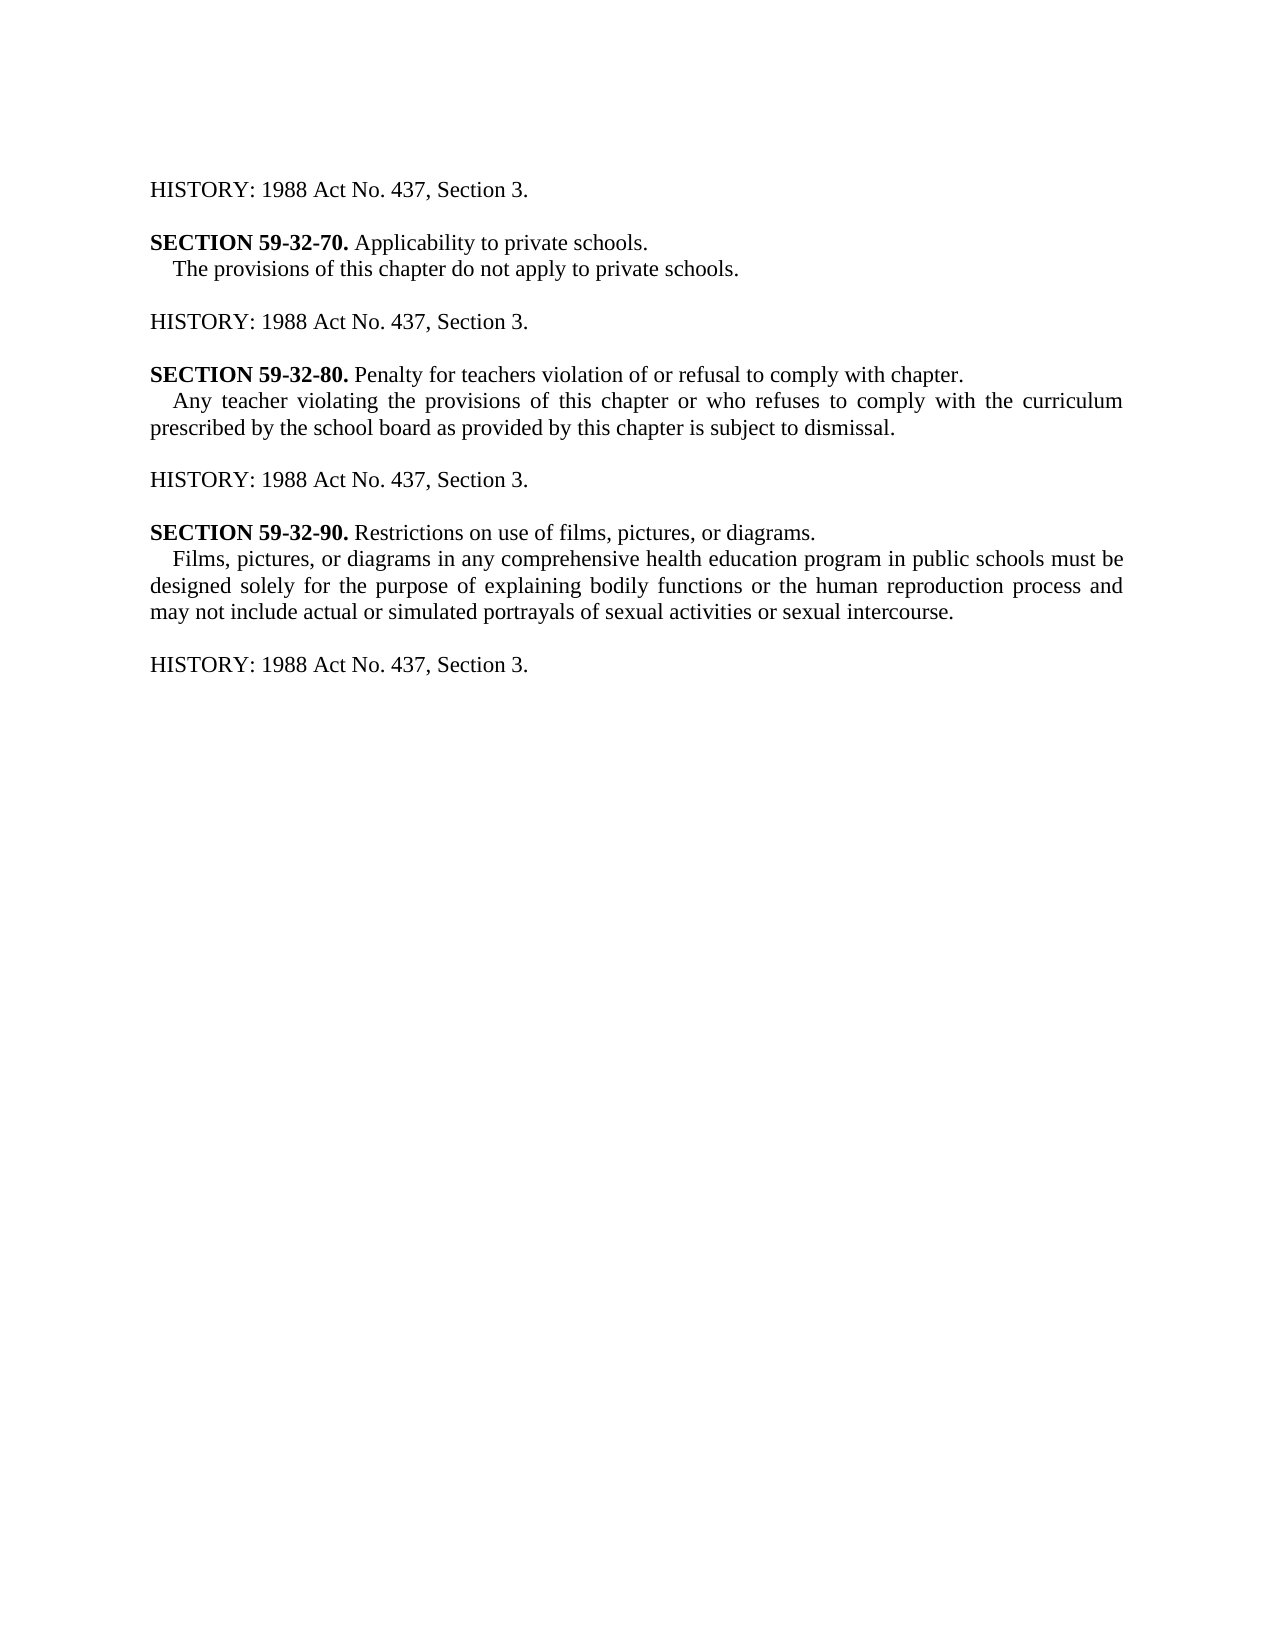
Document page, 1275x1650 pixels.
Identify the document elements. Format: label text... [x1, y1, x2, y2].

text SECTION 59-32-90. Restrictions on use of films, pictures, or diagrams. [150, 519, 1125, 545]
text The provisions of this chapter do not apply to private schools. [150, 255, 1125, 282]
text HISTORY: 1988 Act No. 437, Section 3. [150, 651, 1125, 677]
text SECTION 59-32-80. Penalty for teachers violation of or refusal to comply with chapter. [150, 361, 1125, 387]
text Films, pictures, or diagrams in any comprehensive health education program in public schools must be designed solely for the purpose of explaining bodily functions or the human reproduction process and may not include actual or simulated portrayals of sexual activities or sexual intercourse. [150, 545, 1125, 624]
text HISTORY: 1988 Act No. 437, Section 3. [150, 176, 1125, 203]
text HISTORY: 1988 Act No. 437, Section 3. [150, 466, 1125, 493]
text HISTORY: 1988 Act No. 437, Section 3. [150, 308, 1125, 334]
text SECTION 59-32-70. Applicability to private schools. [150, 229, 1125, 255]
text Any teacher violating the provisions of this chapter or who refuses to comply with the curriculum prescribed by the school board as provided by this chapter is subject to dismissal. [150, 387, 1125, 440]
